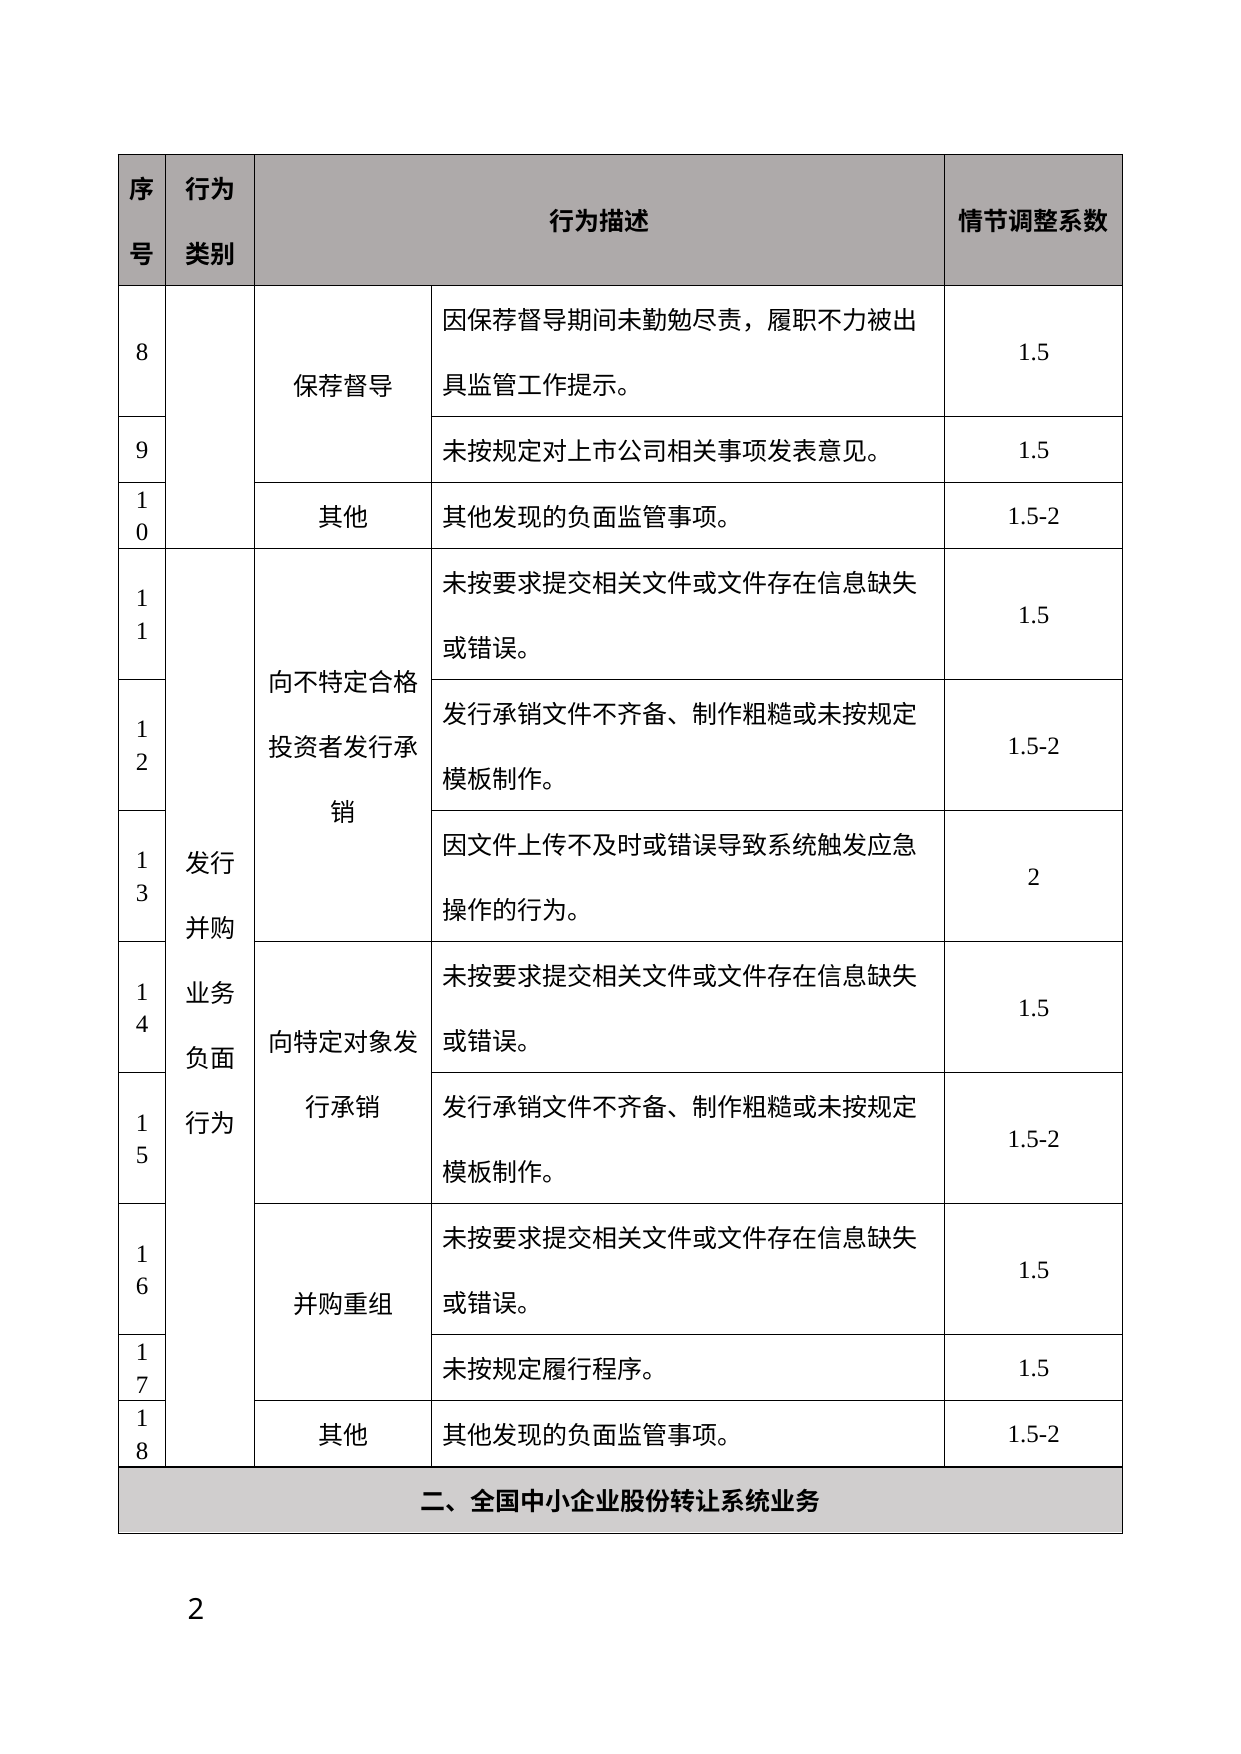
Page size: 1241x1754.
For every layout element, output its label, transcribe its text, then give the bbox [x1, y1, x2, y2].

table_cell 1.5 [945, 1335, 1122, 1400]
table_cell 其他发现的负面监管事项。 [432, 483, 944, 548]
table_cell 二、全国中小企业股份转让系统业务 [119, 1468, 1122, 1532]
table_header 序号 [119, 155, 165, 285]
table_cell 1.5 [945, 286, 1122, 416]
table_cell 2 [945, 811, 1122, 941]
table_cell 未按要求提交相关文件或文件存在信息缺失或错误。 [432, 1204, 944, 1334]
table_cell 14 [119, 942, 165, 1072]
table_cell 因保荐督导期间未勤勉尽责，履职不力被出具监管工作提示。 [432, 286, 944, 416]
table_cell 17 [119, 1335, 165, 1400]
table_cell 1.5 [945, 942, 1122, 1072]
table_cell 16 [119, 1204, 165, 1334]
table_cell 10 [119, 483, 165, 548]
table_cell 其他 [255, 1401, 431, 1466]
table_cell 发行承销文件不齐备、制作粗糙或未按规定模板制作。 [432, 680, 944, 810]
table_cell 保荐督导 [255, 286, 431, 482]
table_cell 13 [119, 811, 165, 941]
table_cell 8 [119, 286, 165, 416]
table_cell 并购重组 [255, 1204, 431, 1400]
table_cell 未按规定对上市公司相关事项发表意见。 [432, 417, 944, 482]
table_cell 因文件上传不及时或错误导致系统触发应急操作的行为。 [432, 811, 944, 941]
table_cell 未按要求提交相关文件或文件存在信息缺失或错误。 [432, 942, 944, 1072]
table_cell 1.5-2 [945, 1073, 1122, 1203]
table_cell 发行并购业务负面行为 [166, 549, 254, 1466]
table_cell 1.5 [945, 1204, 1122, 1334]
table_header 行为描述 [255, 155, 944, 285]
table_cell 1.5 [945, 549, 1122, 679]
table_cell 向不特定合格投资者发行承销 [255, 549, 431, 941]
table_cell 未按规定履行程序。 [432, 1335, 944, 1400]
table_cell 11 [119, 549, 165, 679]
table_cell 1.5-2 [945, 680, 1122, 810]
table_cell 1.5-2 [945, 483, 1122, 548]
table_header 情节调整系数 [945, 155, 1122, 285]
table_cell 其他发现的负面监管事项。 [432, 1401, 944, 1466]
table_cell 1.5 [945, 417, 1122, 482]
table_cell 15 [119, 1073, 165, 1203]
table_cell 12 [119, 680, 165, 810]
table_cell 18 [119, 1401, 165, 1466]
table_cell 未按要求提交相关文件或文件存在信息缺失或错误。 [432, 549, 944, 679]
table_cell 9 [119, 417, 165, 482]
table_cell 其他 [255, 483, 431, 548]
table_cell 1.5-2 [945, 1401, 1122, 1466]
table_cell 向特定对象发行承销 [255, 942, 431, 1203]
table_header 行为类别 [166, 155, 254, 285]
table_cell 发行承销文件不齐备、制作粗糙或未按规定模板制作。 [432, 1073, 944, 1203]
